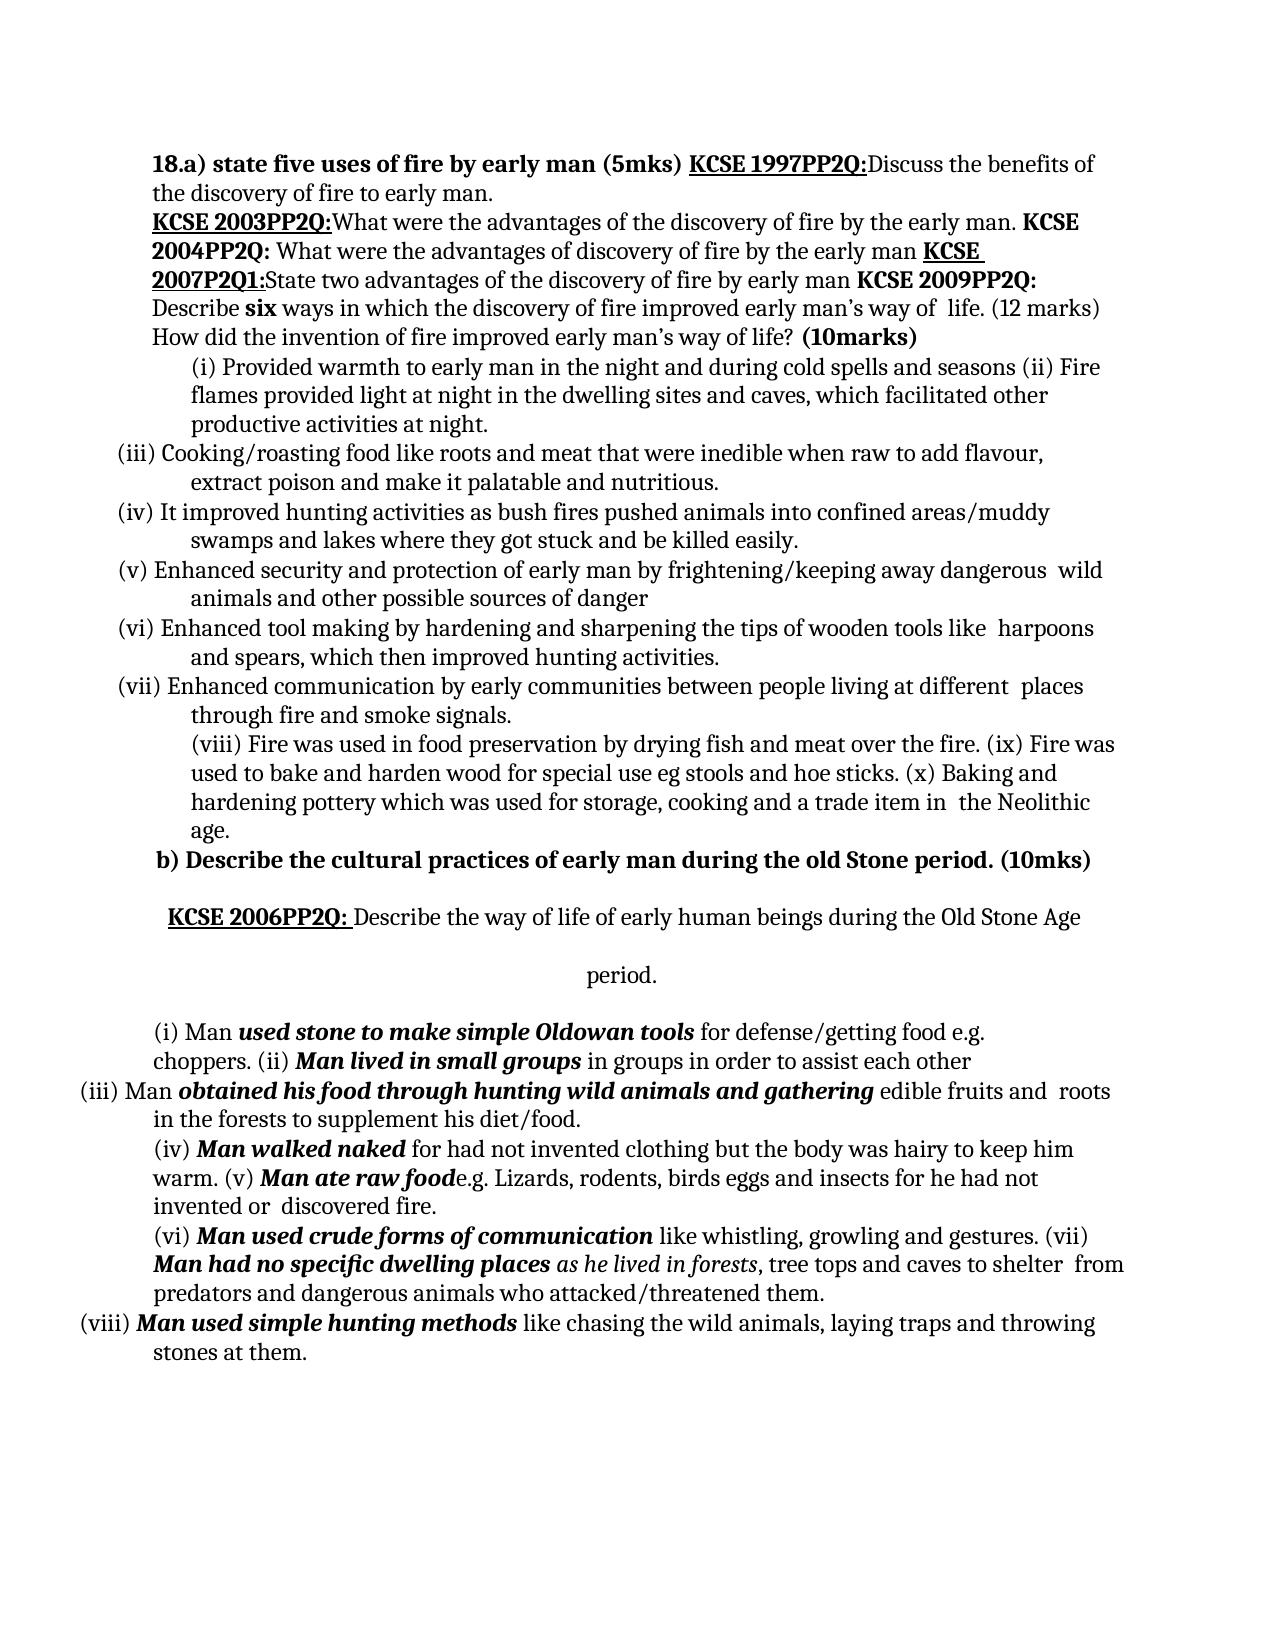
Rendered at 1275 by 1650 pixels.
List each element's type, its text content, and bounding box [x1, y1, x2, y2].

text (vii) Enhanced communication by early communities between people living at different places through fire and smoke signals. [117, 672, 1125, 729]
text (viii) Fire was used in food preservation by drying fish and meat over the fire. (ix) Fire was used to bake and harden wood for special use eg stools and hoe sticks. (x) Baking and hardening pottery which was used for storage, cooking and a trade item in the Neolithic age. [191, 730, 1125, 845]
text (iii) Man obtained his food through hunting wild animals and gathering edible fruits and roots in the forests to supplement his diet/food. [79, 1077, 1125, 1134]
text (v) Enhanced security and protection of early man by frightening/keeping away dangerous wild animals and other possible sources of danger [117, 556, 1125, 613]
text (vi) Enhanced tool making by hardening and sharpening the tips of wooden tools like harpoons and spears, which then improved hunting activities. [117, 614, 1124, 671]
text (i) Man used stone to make simple Oldowan tools for defense/getting food e.g. choppers. (ii) Man lived in small groups in groups in order to assist each other [153, 1018, 1059, 1076]
text KCSE 2003PP2Q:What were the advantages of the discovery of fire by the early man. KCSE 2004PP2Q: What were the advantages of discovery of fire by the early man KCSE 2007P2Q1:State two advantages of the discovery of fire by early man KCSE 2009PP2Q: Describe six ways in which the discovery of fire improved early man’s way of life. (12 marks) How did the invention of fire improved early man’s way of life? (10marks) [152, 208, 1124, 352]
text (iii) Cooking/roasting food like roots and meat that were inedible when raw to add flavour, extract poison and make it palatable and nutritious. [116, 439, 1125, 497]
text (iv) Man walked naked for had not invented clothing but the body was hairy to keep him warm. (v) Man ate raw foode.g. Lizards, rodents, birds eggs and insects for he had not invented or discovered fire. [153, 1135, 1124, 1221]
text (vi) Man used crude forms of communication like whistling, growling and gestures. (vii) Man had no specific dwelling places as he lived in forests, tree tops and caves to shelter from predators and dangerous animals who attacked/threatened them. [153, 1222, 1125, 1308]
text 18.a) state five uses of fire by early man (5mks) KCSE 1997PP2Q:Discuss the benefits of the discovery of fire to early man. [152, 150, 1115, 207]
text (viii) Man used simple hunting methods like chasing the wild animals, laying traps and throwing stones at them. [79, 1309, 1124, 1366]
text (iv) It improved hunting activities as bush fires pushed animals into confined areas/muddy swamps and lakes where they got stuck and be killed easily. [117, 497, 1124, 555]
text b) Describe the cultural practices of early man during the old Stone period. (10mks) KCSE 2006PP2Q: Describe the way of life of early human beings during the Old Stone Age period. [152, 846, 1097, 989]
text (i) Provided warmth to early man in the night and during cold spells and seasons (ii) Fire flames provided light at night in the dwelling sites and caves, which facilitated other productive activities at night. [191, 352, 1124, 439]
